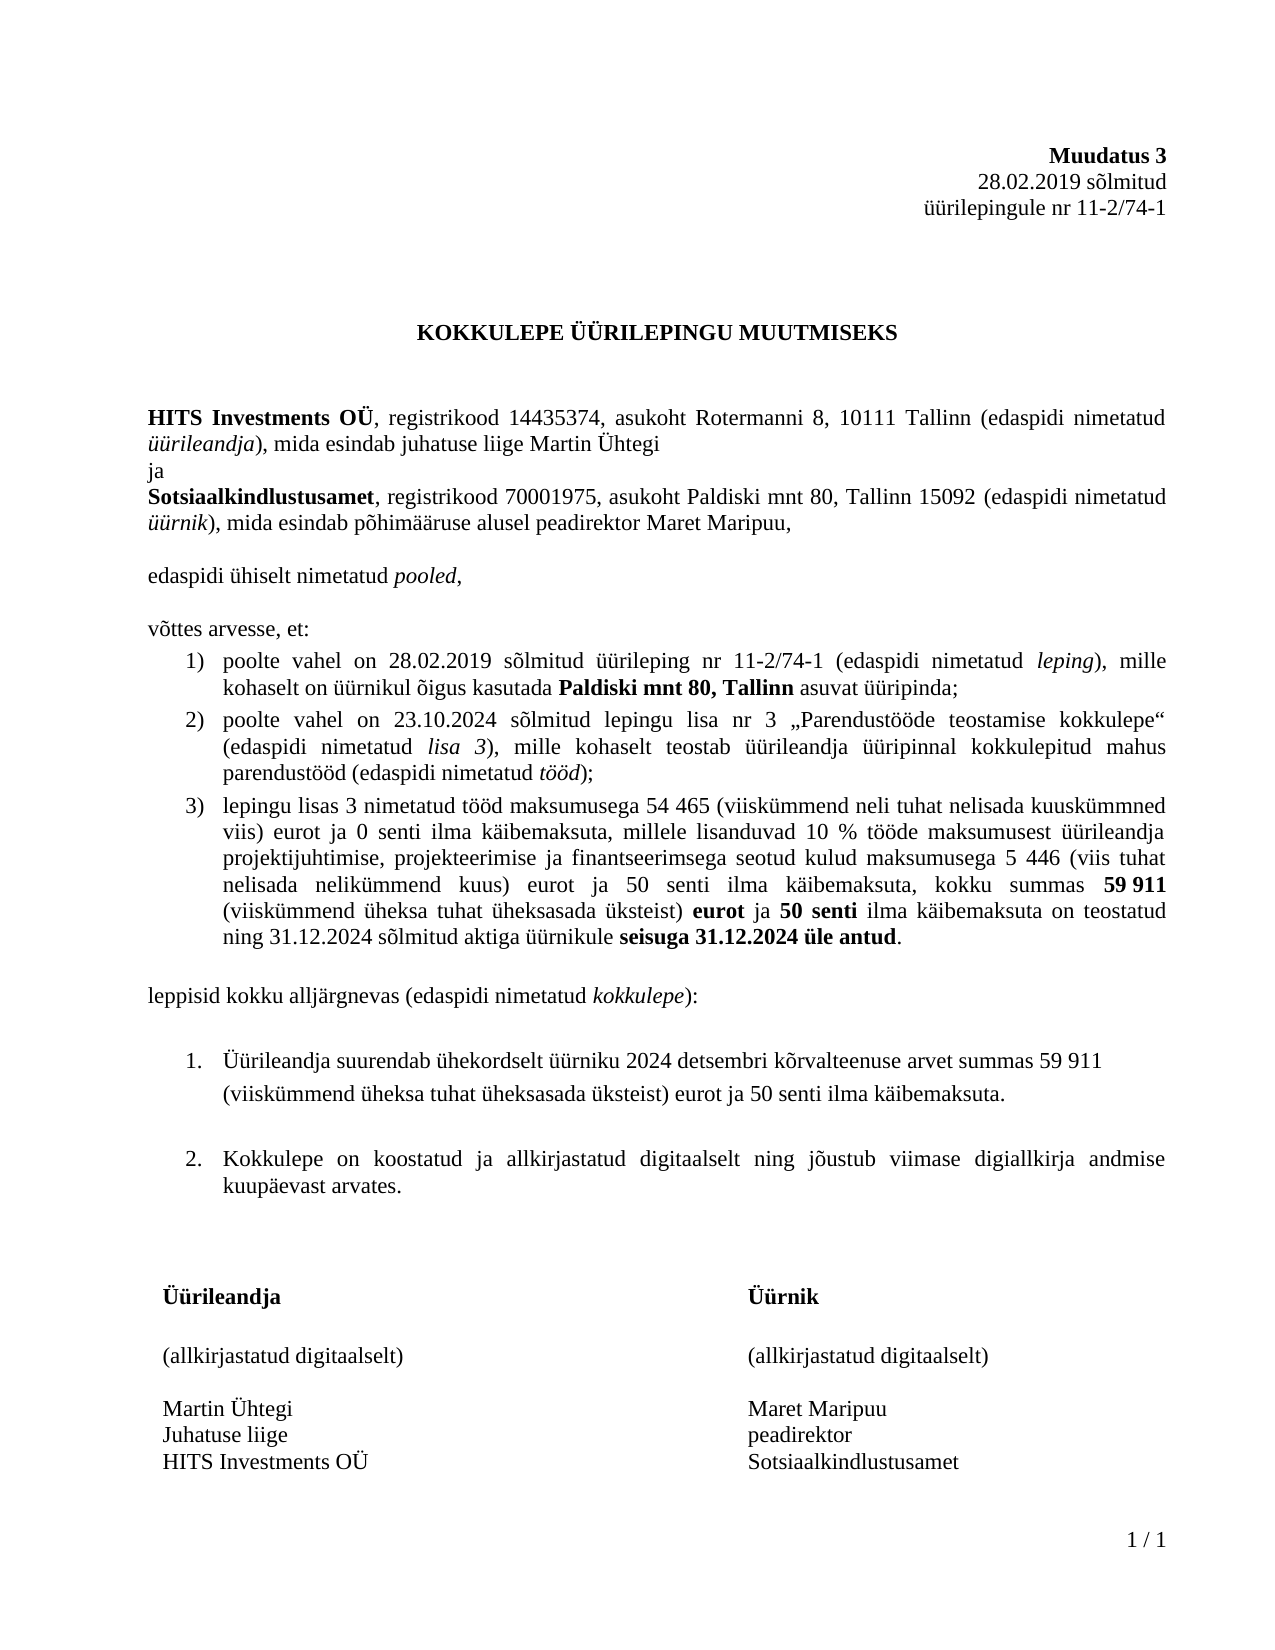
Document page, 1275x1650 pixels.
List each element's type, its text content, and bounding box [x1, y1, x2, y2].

text Sotsiaalkindlustusamet, registrikood 70001975, asukoht Paldiski mnt 80, Tallinn 15092 (edaspidi nimetatud üürnik), mida esindab põhimääruse alusel peadirektor Maret Maripuu, [148, 483, 1167, 536]
text edaspidi ühiselt nimetatud pooled, [148, 562, 1167, 588]
text HITS Investments OÜ Sotsiaalkindlustusamet [148, 1448, 1167, 1474]
title Muudatus 3 [148, 142, 1167, 168]
list Kokkulepe on koostatud ja allkirjastatud digitaalselt ning jõustub viimase digiallkirja andmise kuupäevast arvates. [185, 1145, 1167, 1198]
list Üürileandja suurendab ühekordselt üürniku 2024 detsembri kõrvalteenuse arvet summas 59 911 [185, 1048, 1167, 1074]
text Juhatuse liige peadirektor [148, 1421, 1167, 1448]
list poolte vahel on 28.02.2019 sõlmitud üürileping nr 11-2/74-1 (edaspidi nimetatud leping), mille kohaselt on üürnikul õigus kasutada Paldiski mnt 80, Tallinn asuvat üüripinda; [185, 647, 1167, 700]
text Martin Ühtegi Maret Maripuu [148, 1395, 1167, 1421]
text üürilepingule nr 11-2/74-1 [148, 194, 1167, 221]
text ja [148, 457, 1167, 483]
list lepingu lisas 3 nimetatud tööd maksumusega 54 465 (viiskümmend neli tuhat nelisada kuuskümmned viis) eurot ja 0 senti ilma käibemaksuta, millele lisanduvad 10 % tööde maksumusest üürileandja projektijuhtimise, projekteerimise ja finantseerimsega seotud kulud maksumusega 5 446 (viis tuhat nelisada nelikümmend kuus) eurot ja 50 senti ilma käibemaksuta, kokku summas 59 911 (viiskümmend üheksa tuhat üheksasada üksteist) eurot ja 50 senti ilma käibemaksuta on teostatud ning 31.12.2024 sõlmitud aktiga üürnikule seisuga 31.12.2024 üle antud. [185, 792, 1167, 950]
text (allkirjastatud digitaalselt) (allkirjastatud digitaalselt) [162, 1342, 1167, 1369]
text Üürileandja Üürnik [162, 1283, 1167, 1310]
text HITS Investments OÜ, registrikood 14435374, asukoht Rotermanni 8, 10111 Tallinn (edaspidi nimetatud üürileandja), mida esindab juhatuse liige Martin Ühtegi [148, 404, 1167, 457]
text (viiskümmend üheksa tuhat üheksasada üksteist) eurot ja 50 senti ilma käibemaksuta. [207, 1080, 1167, 1107]
text leppisid kokku alljärgnevas (edaspidi nimetatud kokkulepe): [148, 982, 1167, 1009]
title KOKKULEPE ÜÜRILEPINGU MUUTMISEKS [148, 319, 1167, 345]
text 28.02.2019 sõlmitud [148, 168, 1167, 194]
list poolte vahel on 23.10.2024 sõlmitud lepingu lisa nr 3 „Parendustööde teostamise kokkulepe“ (edaspidi nimetatud lisa 3), mille kohaselt teostab üürileandja üüripinnal kokkulepitud mahus parendustööd (edaspidi nimetatud tööd); [185, 706, 1167, 785]
text võttes arvesse, et: [148, 615, 1167, 641]
